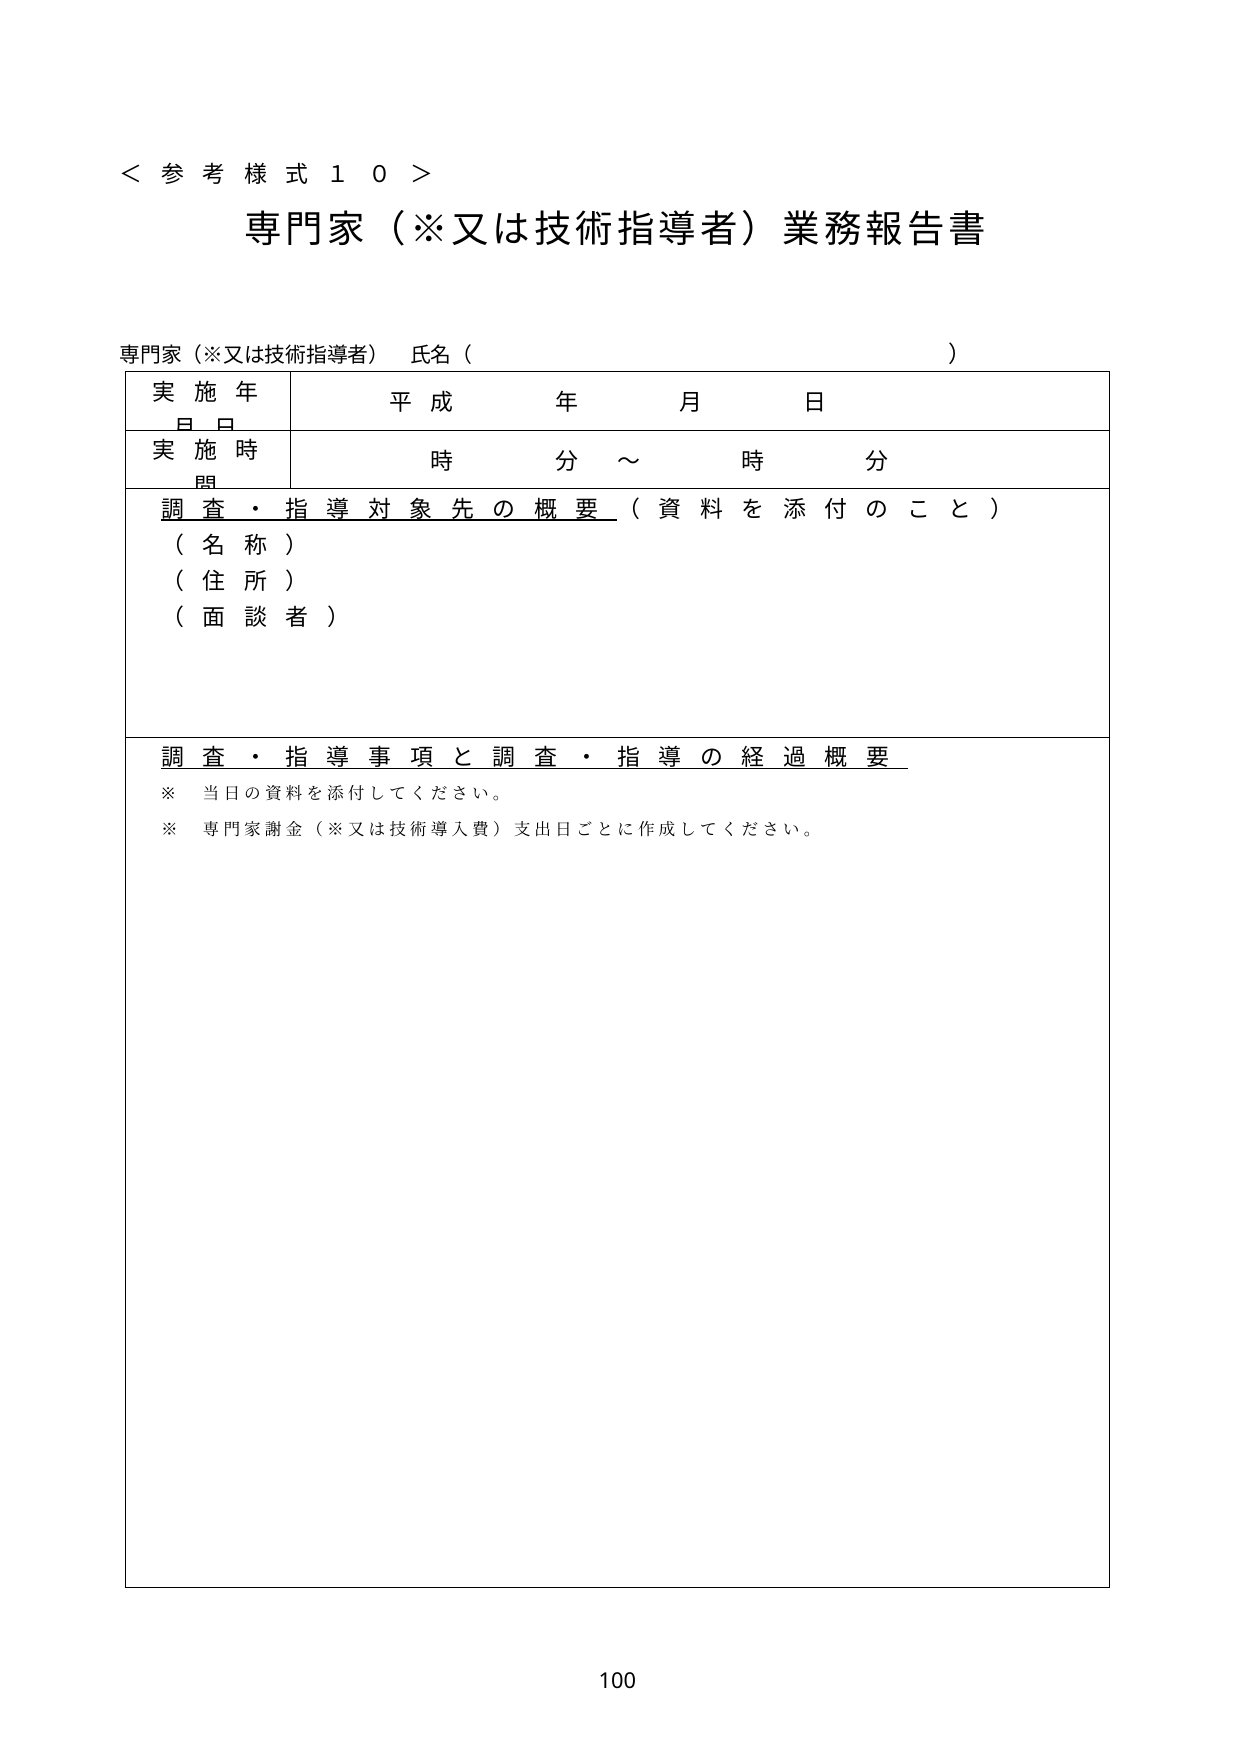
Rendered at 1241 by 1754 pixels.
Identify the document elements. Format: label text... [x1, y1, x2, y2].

text ＜参考様式１０＞ [119, 154, 1114, 190]
table_cell 実施時間 [126, 431, 290, 488]
table_cell 時 分 ～ 時 分 [291, 431, 1109, 488]
text 専門家（※又は技術指導者）業務報告書 [119, 190, 1114, 262]
table_header 平成 年 月 日 [291, 372, 1109, 429]
table_cell 調査・指導対象先の概要（資料を添付のこと） （名称） （住所） （面談者） [126, 489, 1109, 737]
table_header 実施年月日 [126, 372, 290, 429]
text 専門家（※又は技術指導者） 氏名（ ） [119, 299, 1114, 371]
table_cell 調査・指導事項と調査・指導の経過概要 ※ 当日の資料を添付してください。 ※ 専門家謝金（※又は技術導入費）支出日ごとに作成してください。 [126, 738, 1109, 1587]
